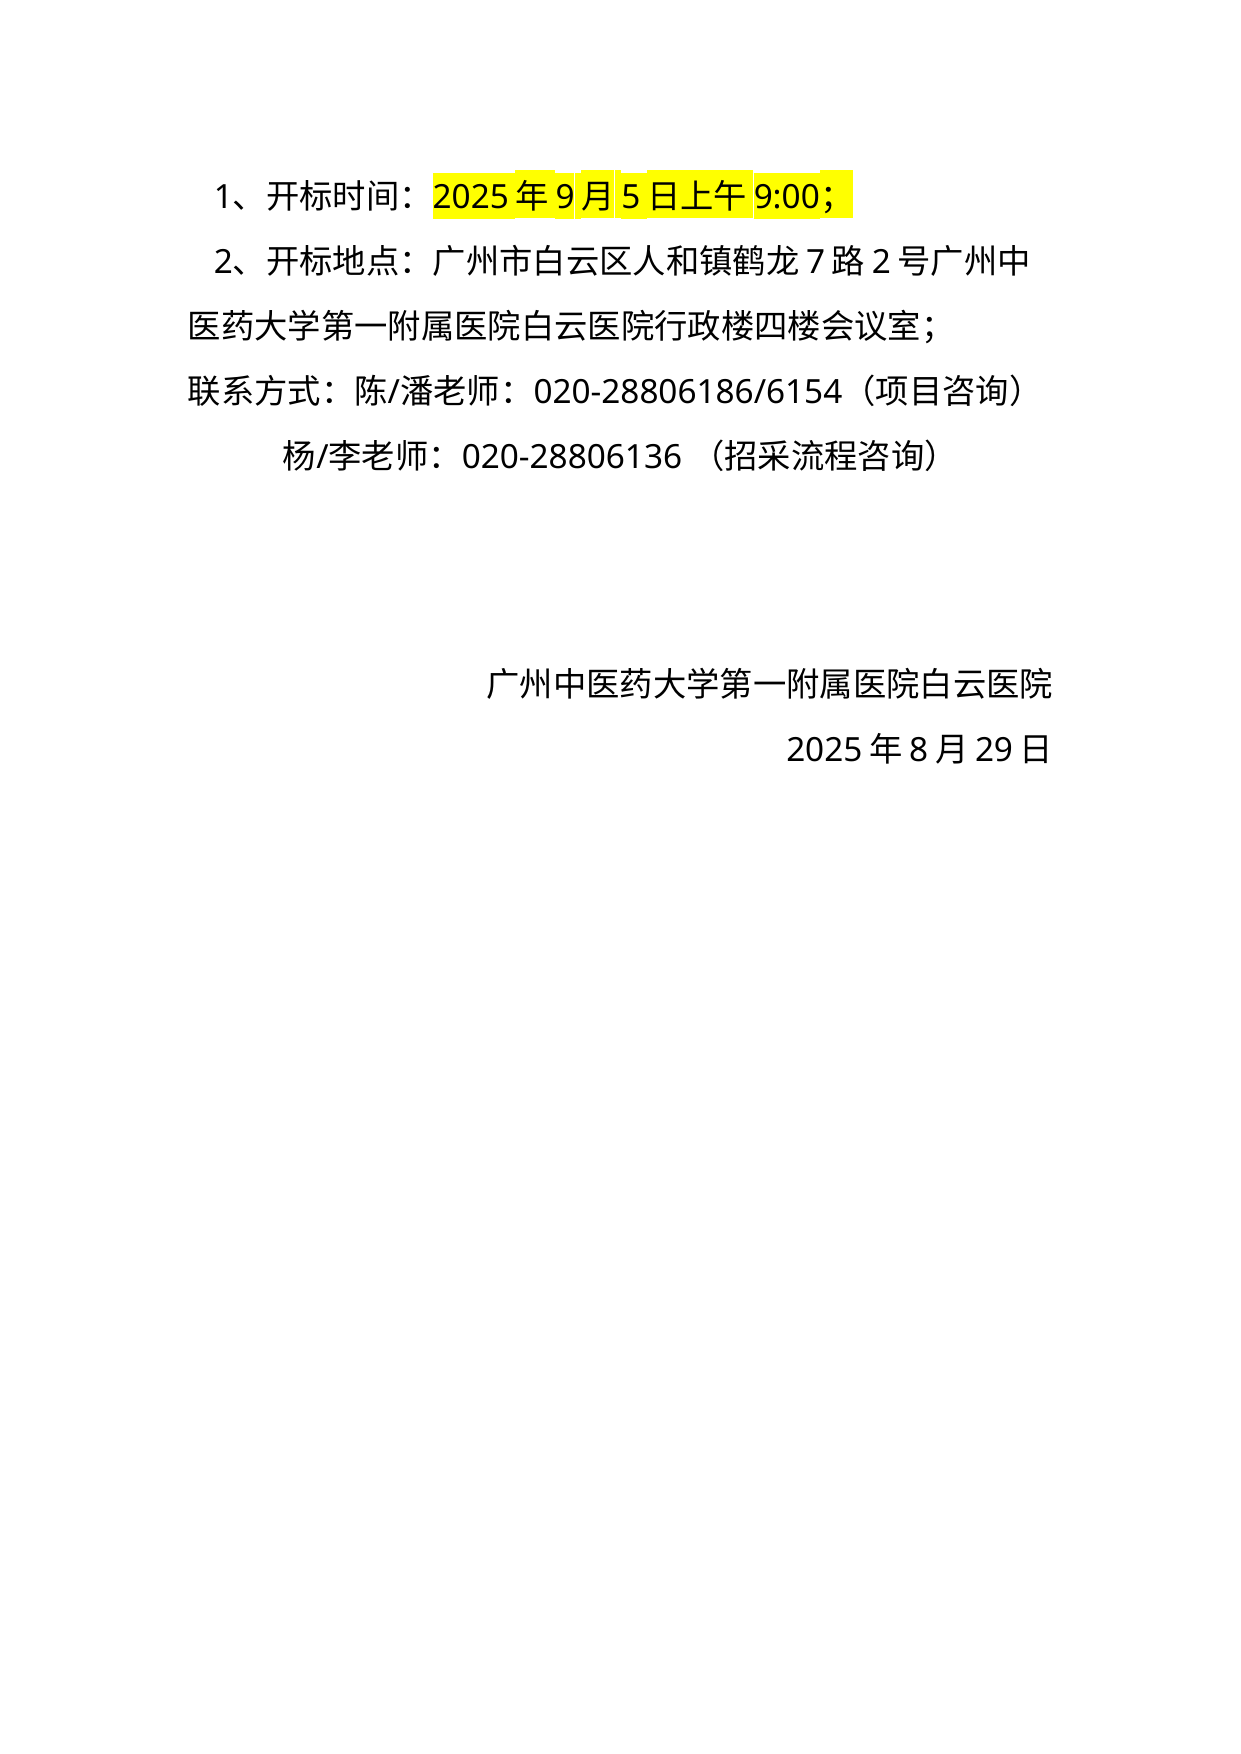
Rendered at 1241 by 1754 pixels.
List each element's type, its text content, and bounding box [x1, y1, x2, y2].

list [187, 162, 1053, 519]
text 广州中医药大学第一附属医院白云医院 [187, 649, 1053, 714]
text 2025年8月29日 [187, 714, 1053, 779]
